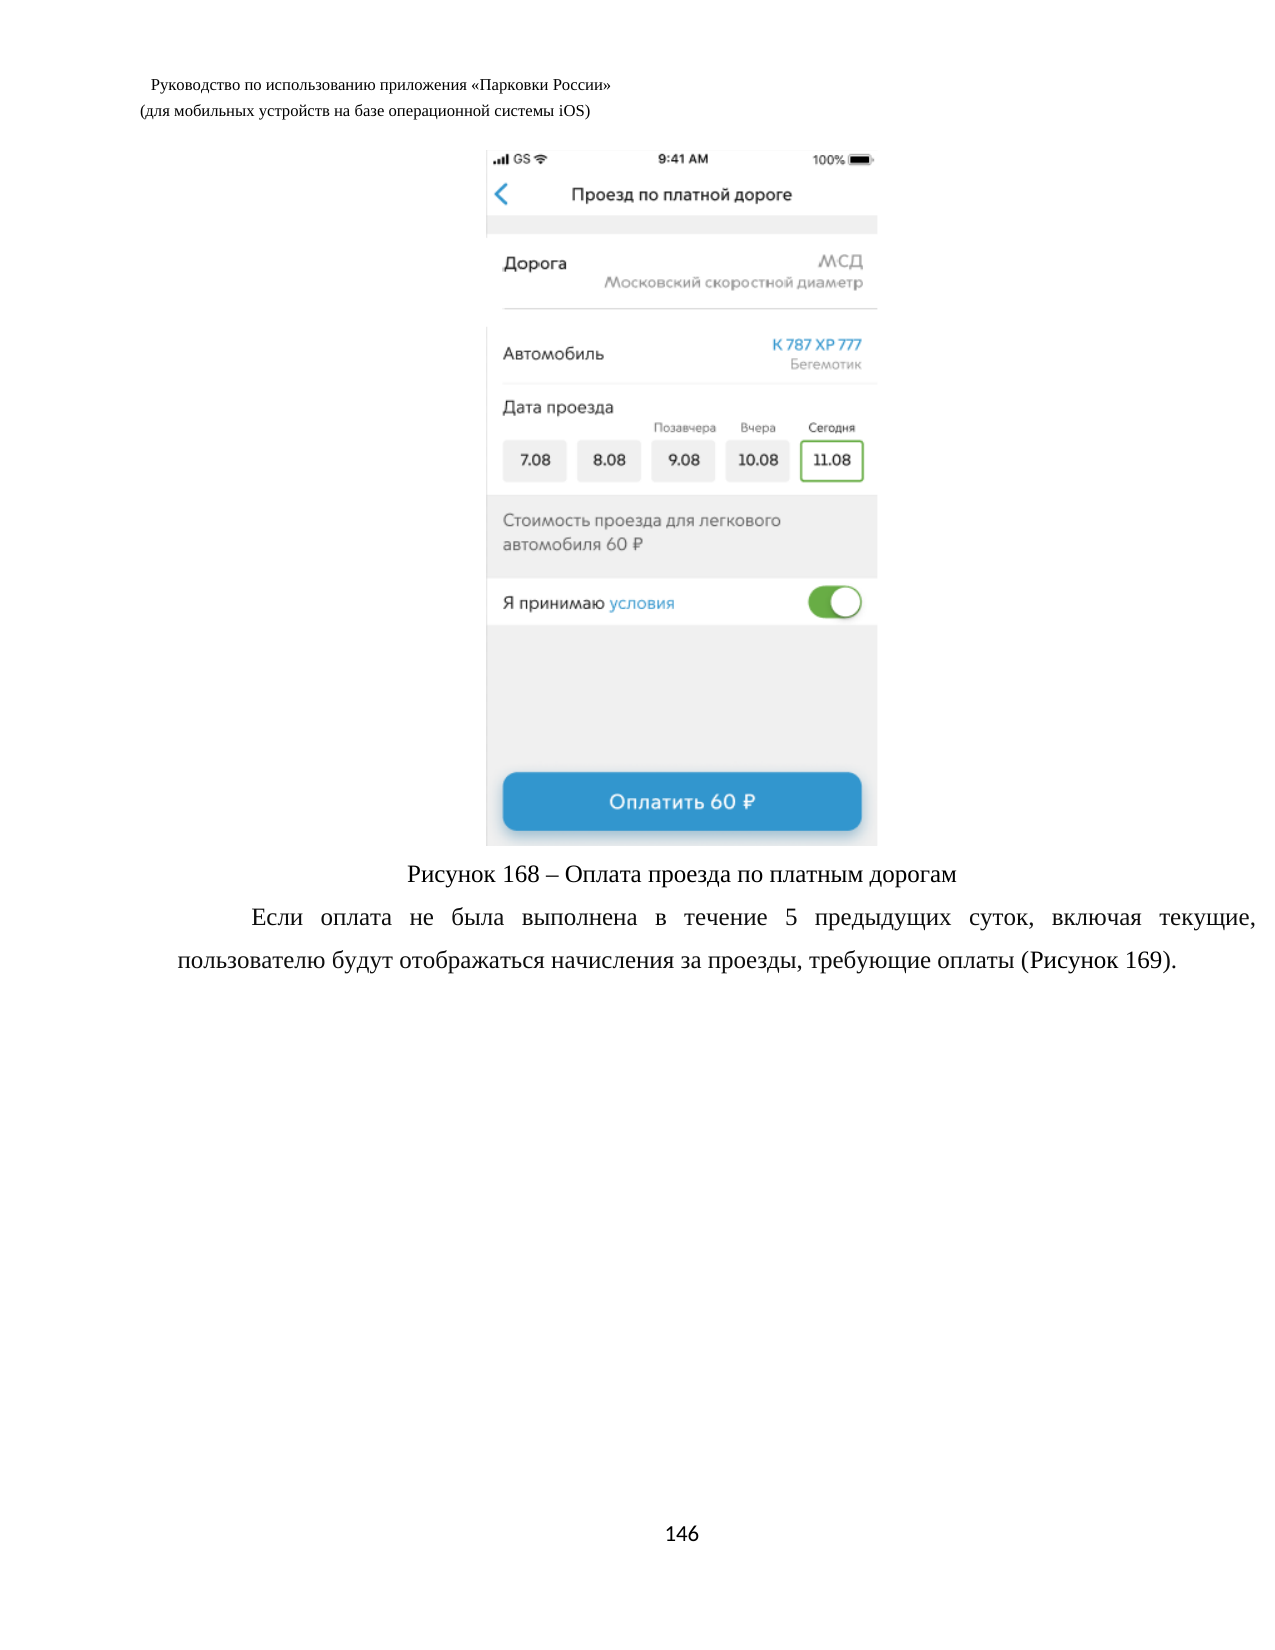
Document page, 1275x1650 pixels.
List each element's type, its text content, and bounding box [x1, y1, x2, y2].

text Если оплата не была выполнена в течение 5 предыдущих суток, включая текущие, пользователю будут отображаться начисления за проезды, требующие оплаты (Рисунок 169). [177, 902, 1257, 974]
picture [486, 150, 878, 846]
text Рисунок 168 – Оплата проезда по платным дорогам [177, 859, 1186, 888]
